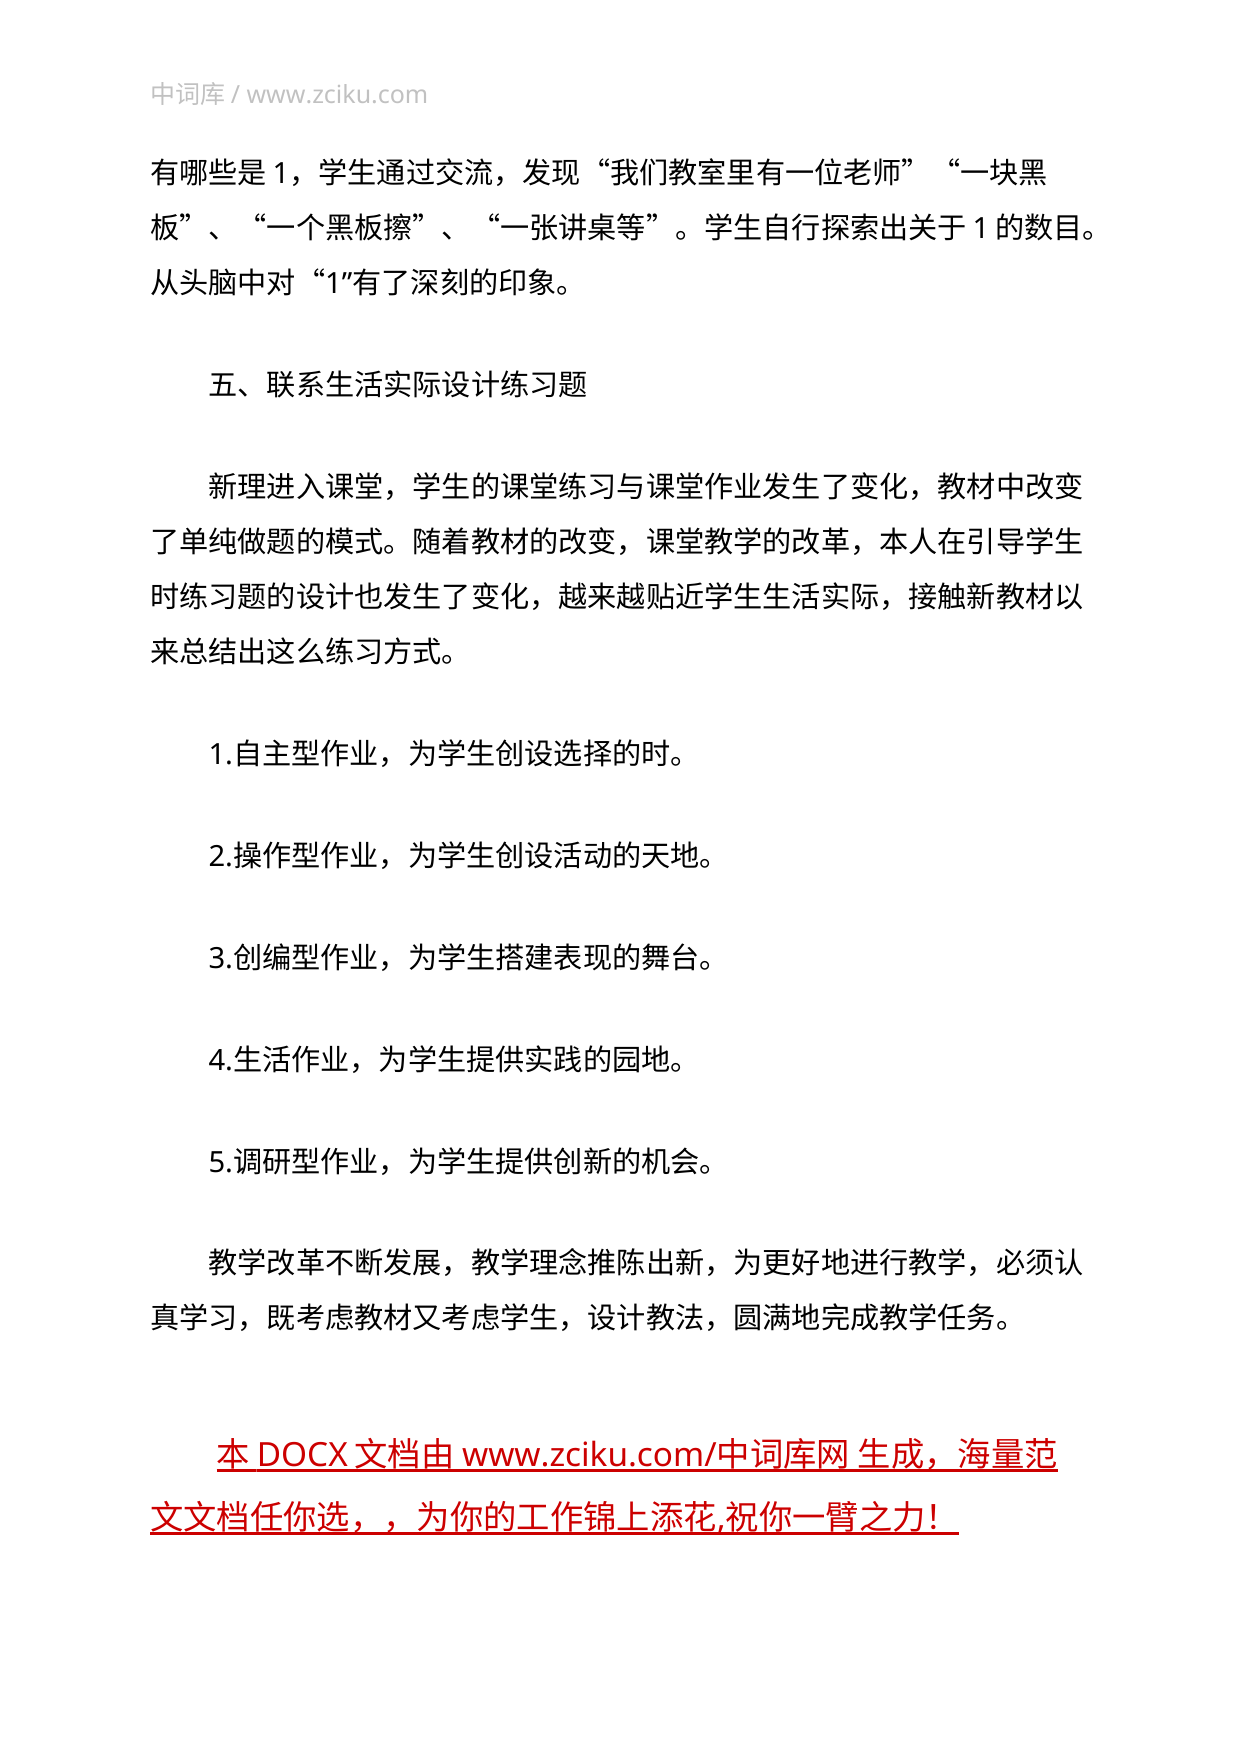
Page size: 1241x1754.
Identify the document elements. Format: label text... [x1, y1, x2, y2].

text 5.调研型作业，为学生提供创新的机会。 [150, 1138, 1090, 1181]
text 2.操作型作业，为学生创设活动的天地。 [150, 832, 1090, 874]
text 3.创编型作业，为学生搭建表现的舞台。 [150, 934, 1090, 977]
text 1.自主型作业，为学生创设选择的时。 [150, 730, 1090, 773]
text 教学改革不断发展，教学理念推陈出新，为更好地进行教学，必须认真学习，既考虑教材又考虑学生，设计教法，圆满地完成教学任务。 [150, 1240, 1090, 1337]
text 新理进入课堂，学生的课堂练习与课堂作业发生了变化，教材中改变了单纯做题的模式。随着教材的改变，课堂教学的改革，本人在引导学生时练习题的设计也发生了变化，越来越贴近学生生活实际，接触新教材以来总结出这么练习方式。 [150, 464, 1090, 671]
text 本DOCX文档由 www.zciku.com/中词库网 生成，海量范文文档任你选，，为你的工作锦上添花,祝你一臂之力！ [150, 1428, 1090, 1539]
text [150, 150, 1090, 302]
text 4.生活作业，为学生提供实践的园地。 [150, 1036, 1090, 1078]
text 五、联系生活实际设计练习题 [150, 362, 1090, 404]
